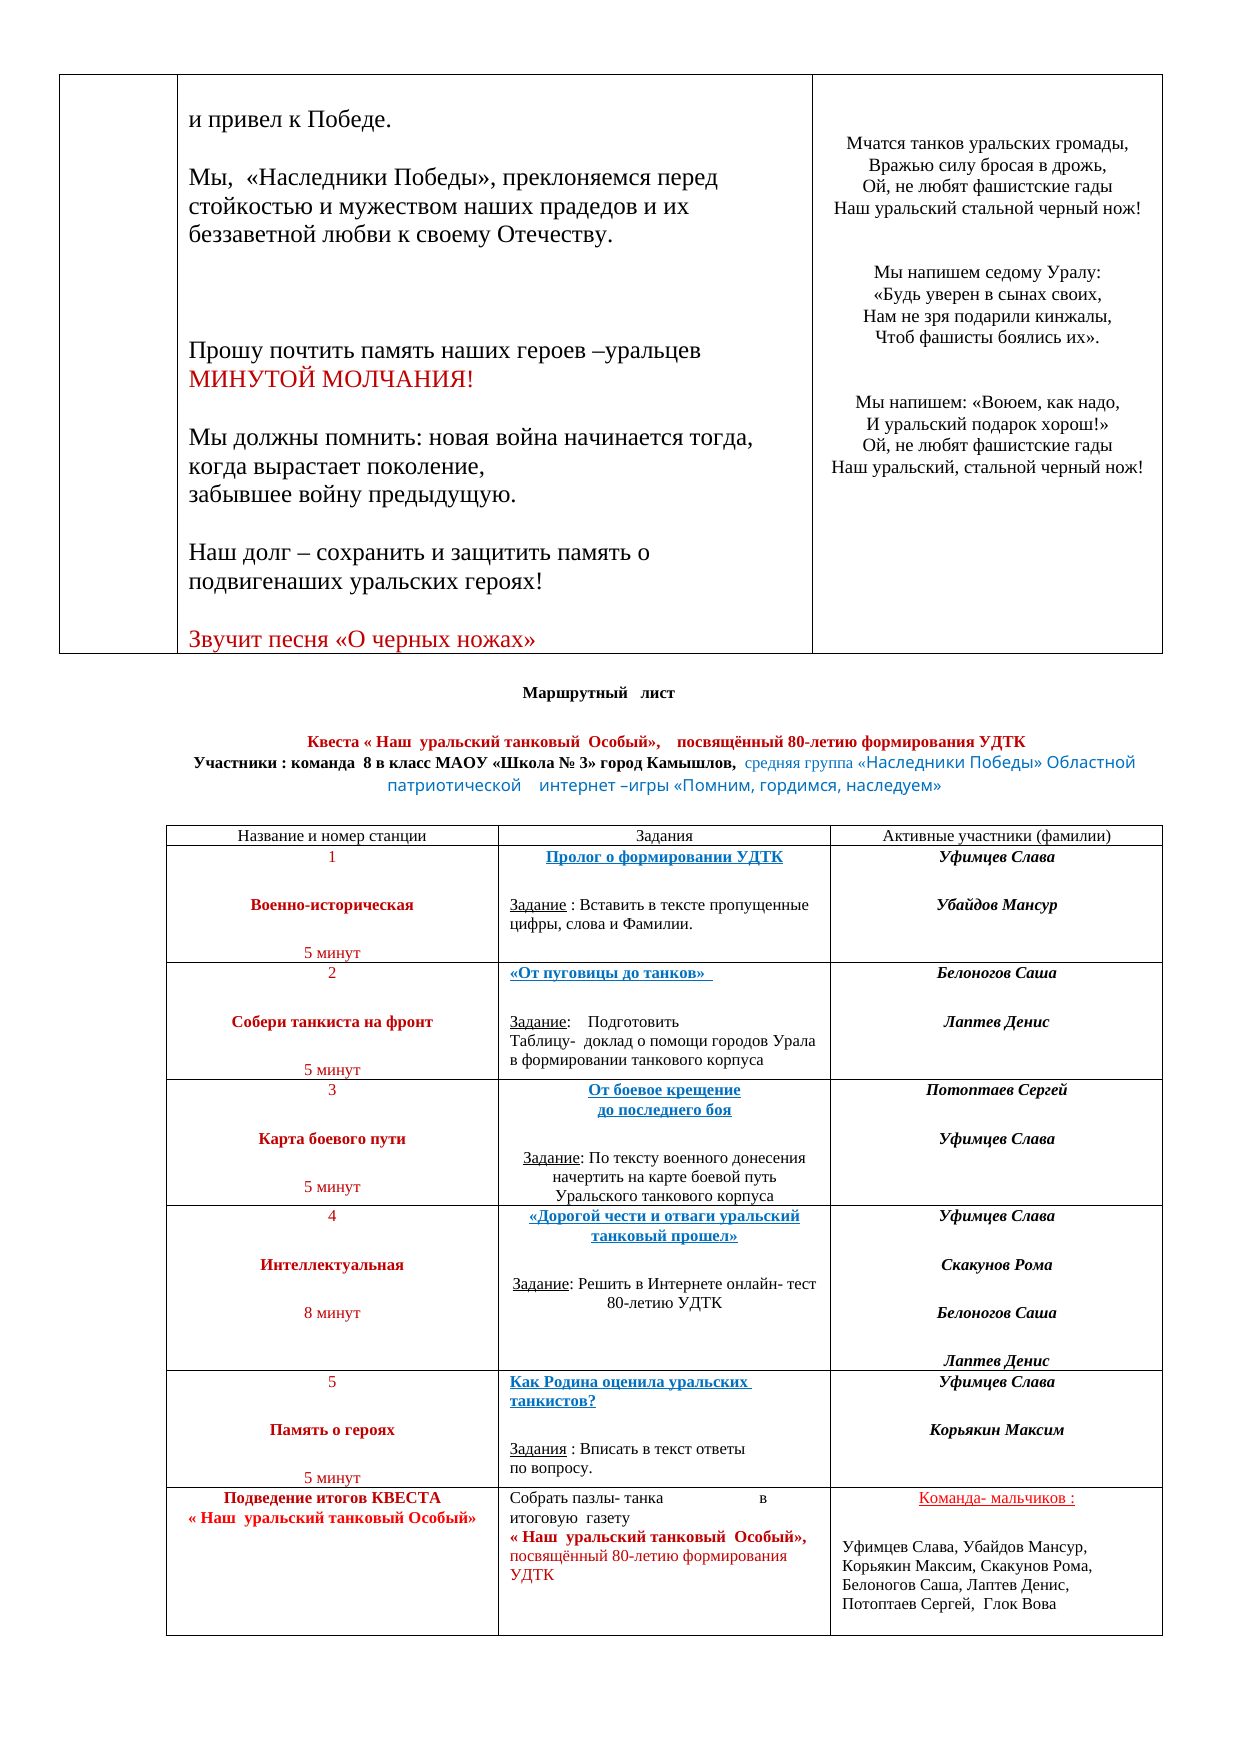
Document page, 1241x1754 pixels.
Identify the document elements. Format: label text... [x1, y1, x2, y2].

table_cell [813, 75, 1162, 653]
text Квеста « Наш уральский танковый Особый», посвящённый 80-летию формирования УДТК Участники : команда 8 в класс МАОУ «Школа № 3» город Камышлов, средняя группа «Наследники Победы» Областной патриотической интернет –игры «Помним, гордимся, наследуем» [177, 731, 1152, 796]
table_cell Как Родина оценила уральских танкистов? Задания : Вписать в текст ответы по вопросу. [499, 1371, 830, 1487]
table_cell Белоногов Саша Лаптев Денис [831, 963, 1162, 1079]
table_cell [60, 75, 177, 653]
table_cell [831, 1488, 1162, 1635]
table_cell Уфимцев Слава Убайдов Мансур [831, 846, 1162, 962]
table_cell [499, 1488, 830, 1635]
table_cell От боевое крещение до последнего боя Задание: По тексту военного донесения начертить на карте боевой путь Уральского танкового корпуса [499, 1080, 830, 1205]
table_cell «Дорогой чести и отваги уральский танковый прошел» Задание: Решить в Интернете онлайн- тест 80-летию УДТК [499, 1206, 830, 1370]
table_cell Потоптаев Сергей Уфимцев Слава [831, 1080, 1162, 1205]
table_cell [178, 75, 812, 653]
table_header Название и номер станции [167, 826, 498, 845]
table_cell «От пуговицы до танков» Задание: Подготовить Таблицу- доклад о помощи городов Урала в формировании танкового корпуса [499, 963, 830, 1079]
table_header Активные участники (фамилии) [831, 826, 1162, 845]
table_cell Пролог о формировании УДТК Задание : Вставить в тексте пропущенные цифры, слова и Фамилии. [499, 846, 830, 962]
table_cell 1 Военно-историческая 5 минут [167, 846, 498, 962]
text Маршрутный лист [177, 683, 1152, 702]
table_cell 2 Собери танкиста на фронт 5 минут [167, 963, 498, 1079]
table_cell 4 Интеллектуальная 8 минут [167, 1206, 498, 1370]
table_cell Уфимцев Слава Корьякин Максим [831, 1371, 1162, 1487]
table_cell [167, 1488, 498, 1635]
table_header Задания [499, 826, 830, 845]
table_cell 5 Память о героях 5 минут [167, 1371, 498, 1487]
table_cell Уфимцев Слава Скакунов Рома Белоногов Саша Лаптев Денис [831, 1206, 1162, 1370]
table_cell 3 Карта боевого пути 5 минут [167, 1080, 498, 1205]
